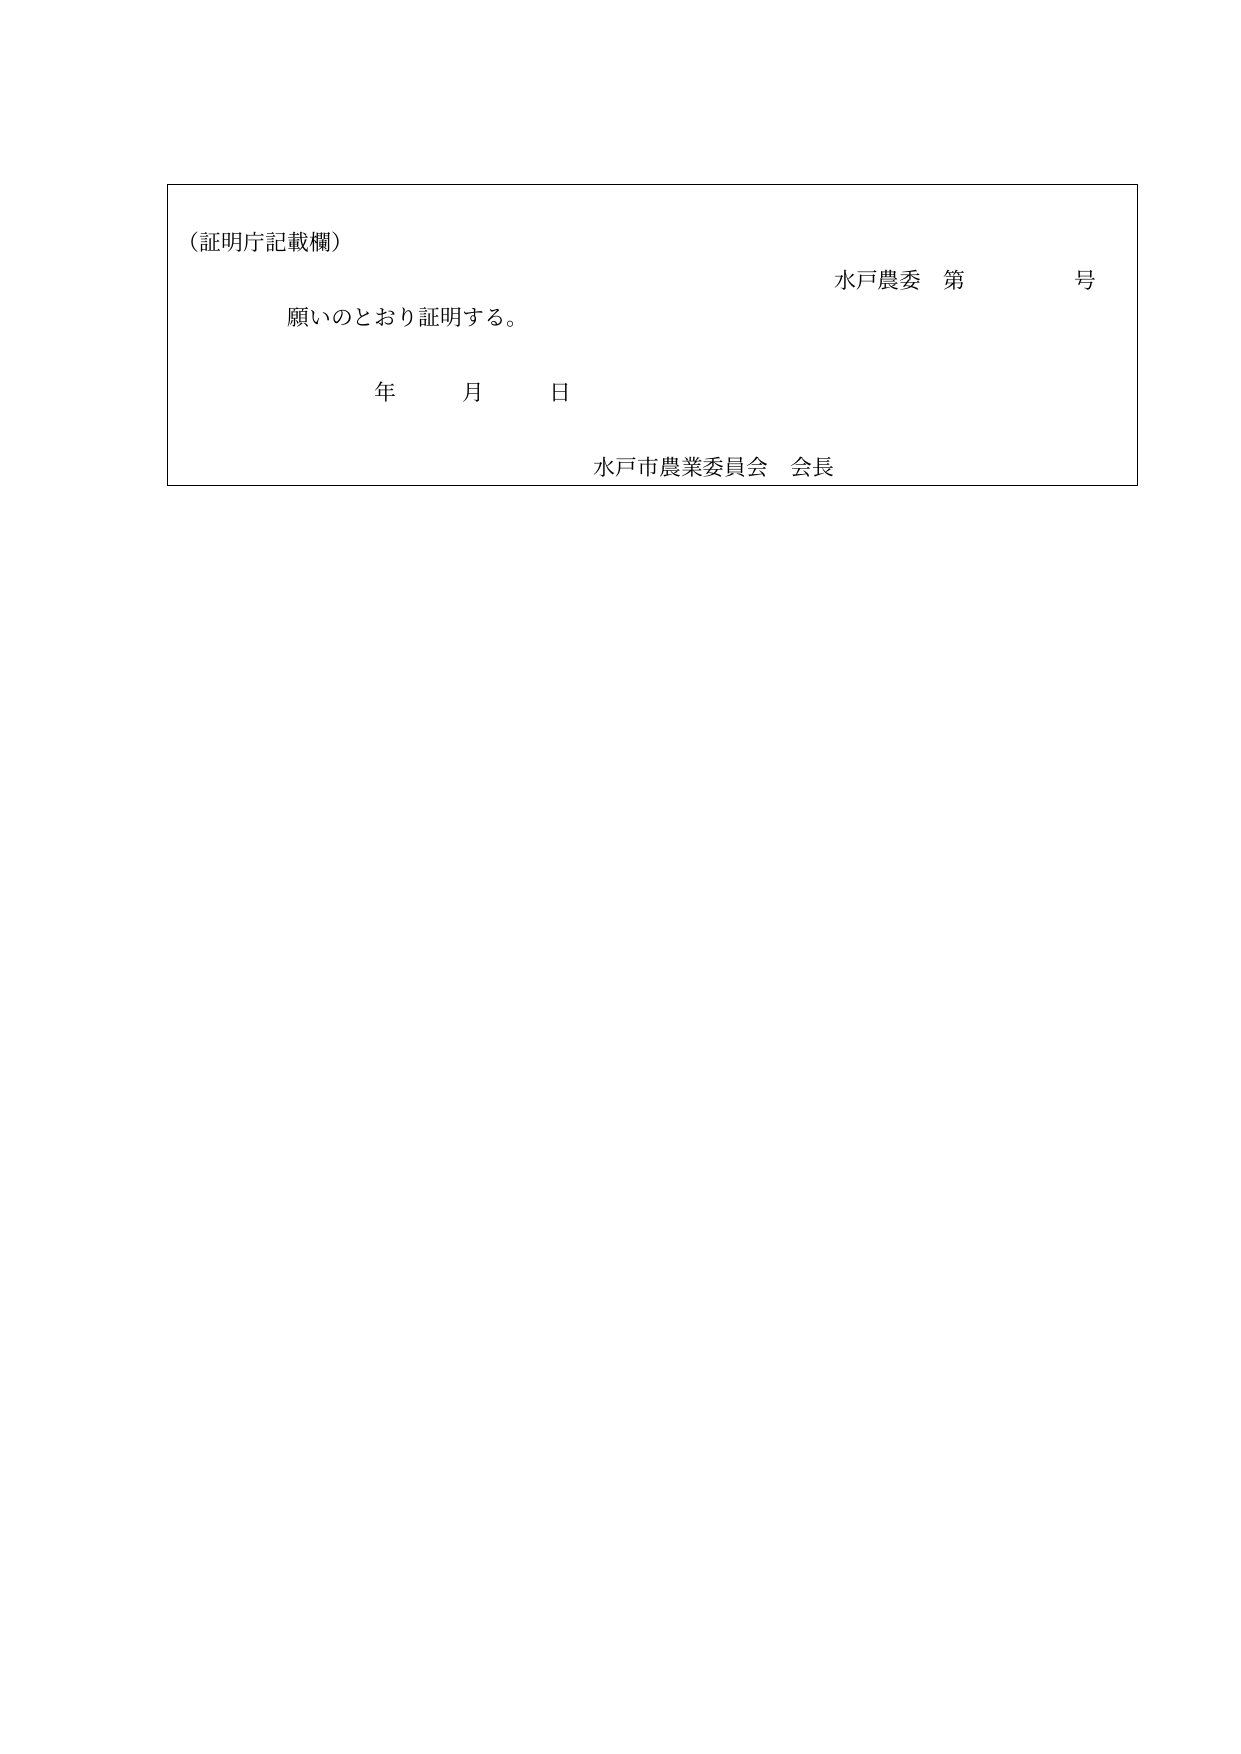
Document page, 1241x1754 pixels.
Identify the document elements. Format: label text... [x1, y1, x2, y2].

table_header （証明庁記載欄） 水戸農委 第 号 願いのとおり証明する。 年 月 日 水戸市農業委員会 会長 [168, 185, 1137, 485]
